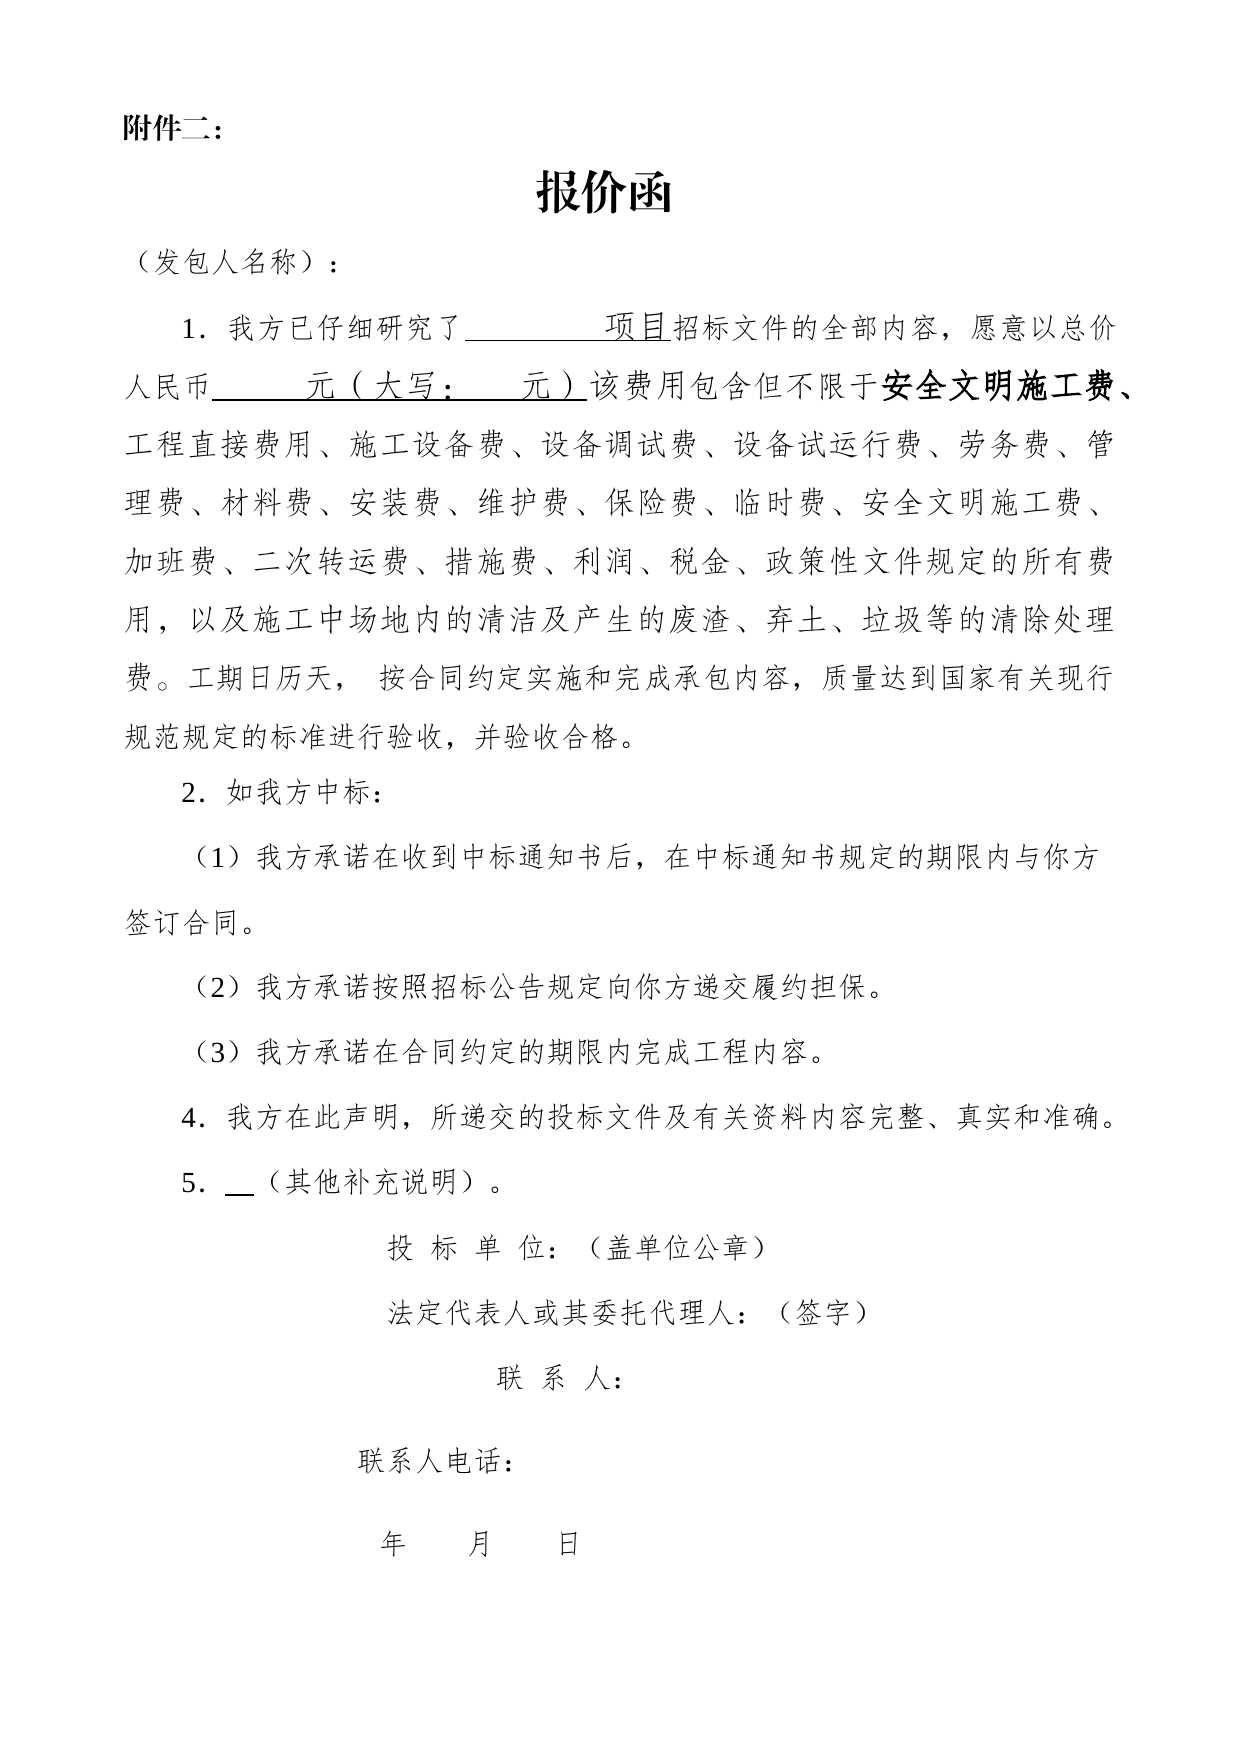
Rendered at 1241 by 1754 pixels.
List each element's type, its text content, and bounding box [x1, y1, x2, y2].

text 5． （其他补充说明）。 [123, 1149, 1117, 1214]
text 报价函 [123, 162, 1117, 227]
text （1）我方承诺在收到中标通知书后，在中标通知书规定的期限内与你方签订合同。 [123, 824, 1117, 954]
text 联 系 人： [123, 1344, 1096, 1409]
text 联系人电话： [123, 1426, 1119, 1491]
text （发包人名称）： [123, 227, 1117, 292]
text 4．我方在此声明，所递交的投标文件及有关资料内容完整、真实和准确。 [123, 1084, 1117, 1149]
text 投 标 单 位：（盖单位公章） [123, 1214, 1117, 1279]
text 1．我方已仔细研究了 项目招标文件的全部内容，愿意以总价人民币 元（大写： 元）该费用包含但不限于安全文明施工费、工程直接费用、施工设备费、设备调试费、设备试运行费、劳务费、管理费、材料费、安装费、维护费、保险费、临时费、安全文明施工费、加班费、二次转运费、措施费、利润、税金、政策性文件规定的所有费用，以及施工中场地内的清洁及产生的废渣、弃土、垃圾等的清除处理费。工期日历天， 按合同约定实施和完成承包内容，质量达到国家有关现行规范规定的标准进行验收，并验收合格。 [123, 292, 1117, 759]
text 法定代表人或其委托代理人：（签字） [123, 1279, 1117, 1344]
text 年 月 日 [123, 1509, 1119, 1574]
text 附件二： [123, 97, 1117, 162]
text （3）我方承诺在合同约定的期限内完成工程内容。 [123, 1019, 1117, 1084]
text （2）我方承诺按照招标公告规定向你方递交履约担保。 [123, 954, 1117, 1019]
text 2．如我方中标： [123, 759, 1117, 824]
